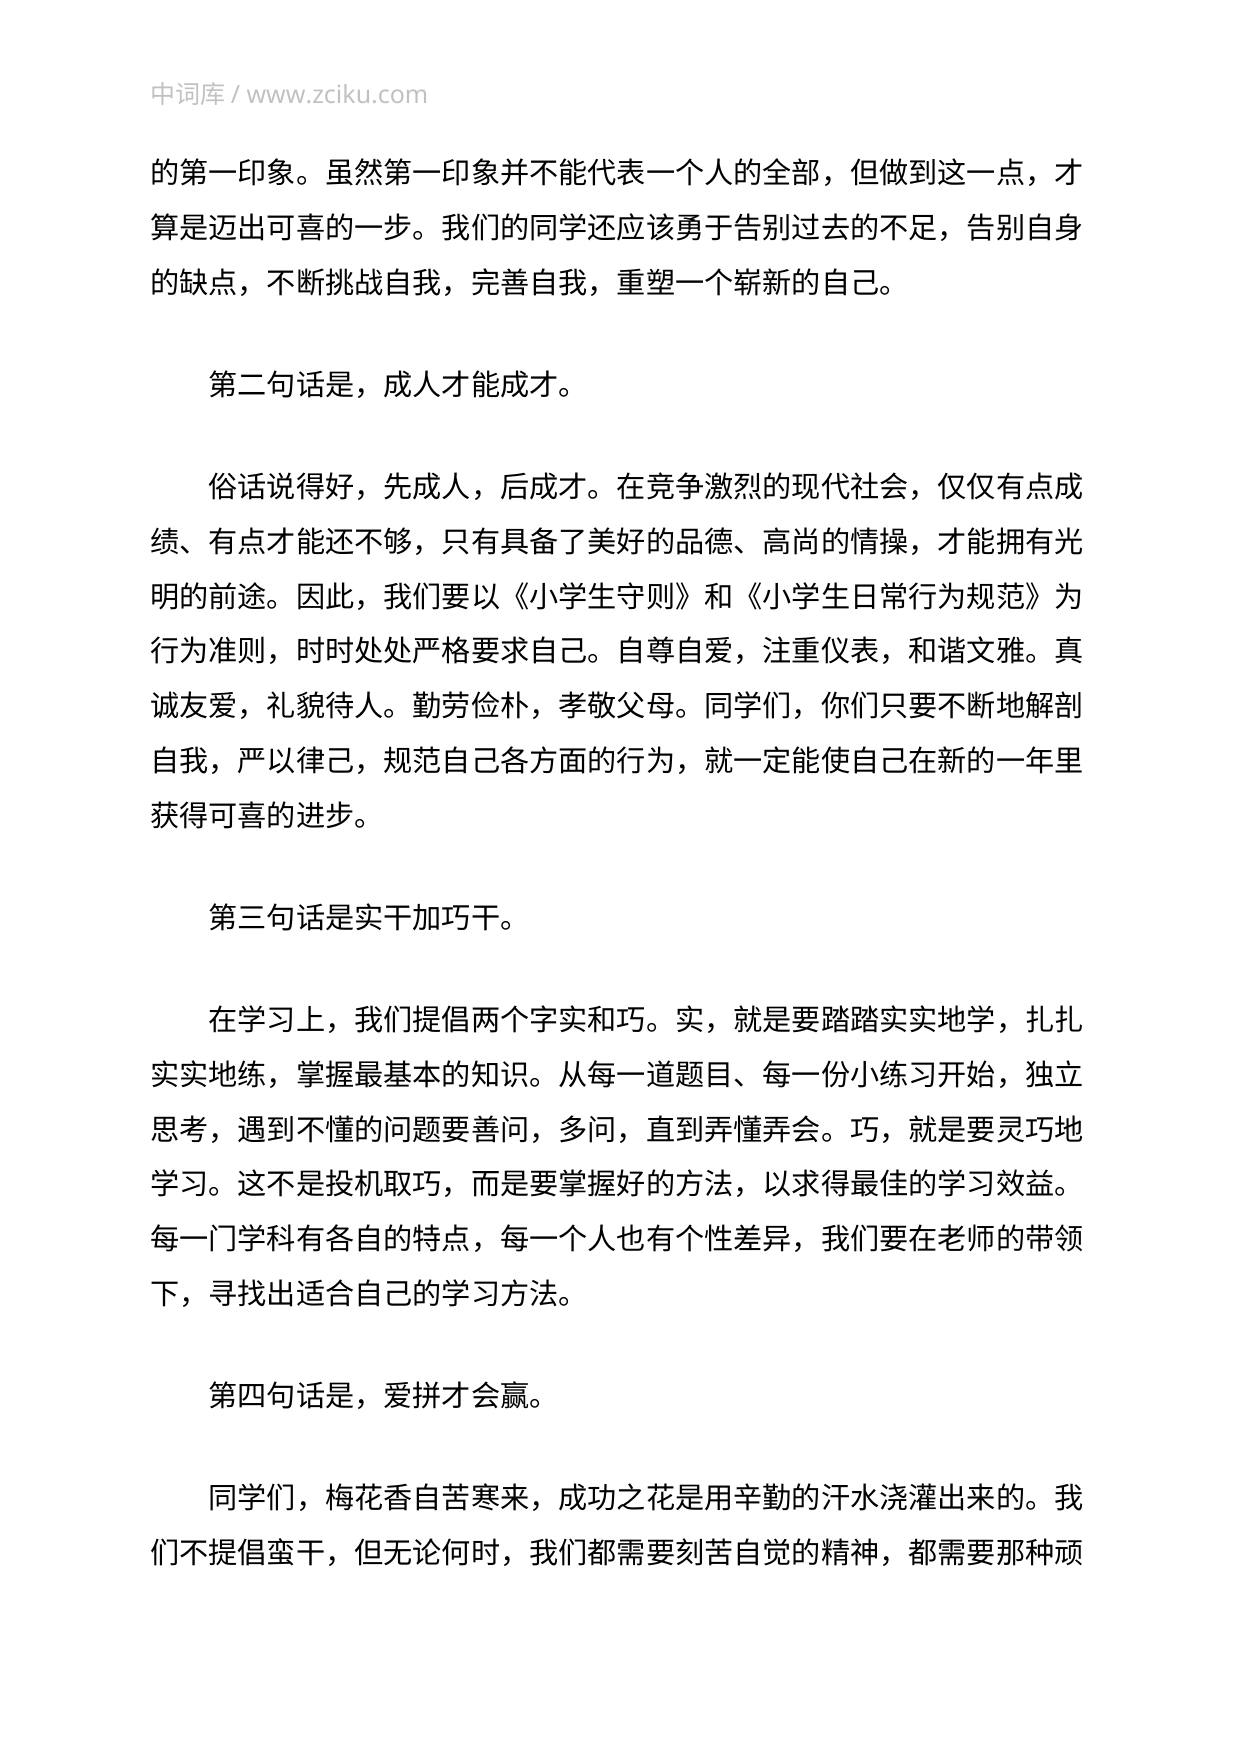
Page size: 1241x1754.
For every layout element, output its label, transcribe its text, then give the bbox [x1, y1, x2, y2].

text 俗话说得好，先成人，后成才。在竞争激烈的现代社会，仅仅有点成绩、有点才能还不够，只有具备了美好的品德、高尚的情操，才能拥有光明的前途。因此，我们要以《小学生守则》和《小学生日常行为规范》为行为准则，时时处处严格要求自己。自尊自爱，注重仪表，和谐文雅。真诚友爱，礼貌待人。勤劳俭朴，孝敬父母。同学们，你们只要不断地解剖自我，严以律己，规范自己各方面的行为，就一定能使自己在新的一年里获得可喜的进步。 [150, 463, 1090, 835]
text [150, 1474, 1090, 1571]
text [150, 150, 1090, 302]
text 在学习上，我们提倡两个字实和巧。实，就是要踏踏实实地学，扎扎实实地练，掌握最基本的知识。从每一道题目、每一份小练习开始，独立思考，遇到不懂的问题要善问，多问，直到弄懂弄会。巧，就是要灵巧地学习。这不是投机取巧，而是要掌握好的方法，以求得最佳的学习效益。每一门学科有各自的特点，每一个人也有个性差异，我们要在老师的带领下，寻找出适合自己的学习方法。 [150, 996, 1090, 1313]
text 第二句话是，成人才能成才。 [150, 362, 1090, 404]
text 第四句话是，爱拼才会赢。 [150, 1372, 1090, 1415]
text 第三句话是实干加巧干。 [150, 894, 1090, 937]
